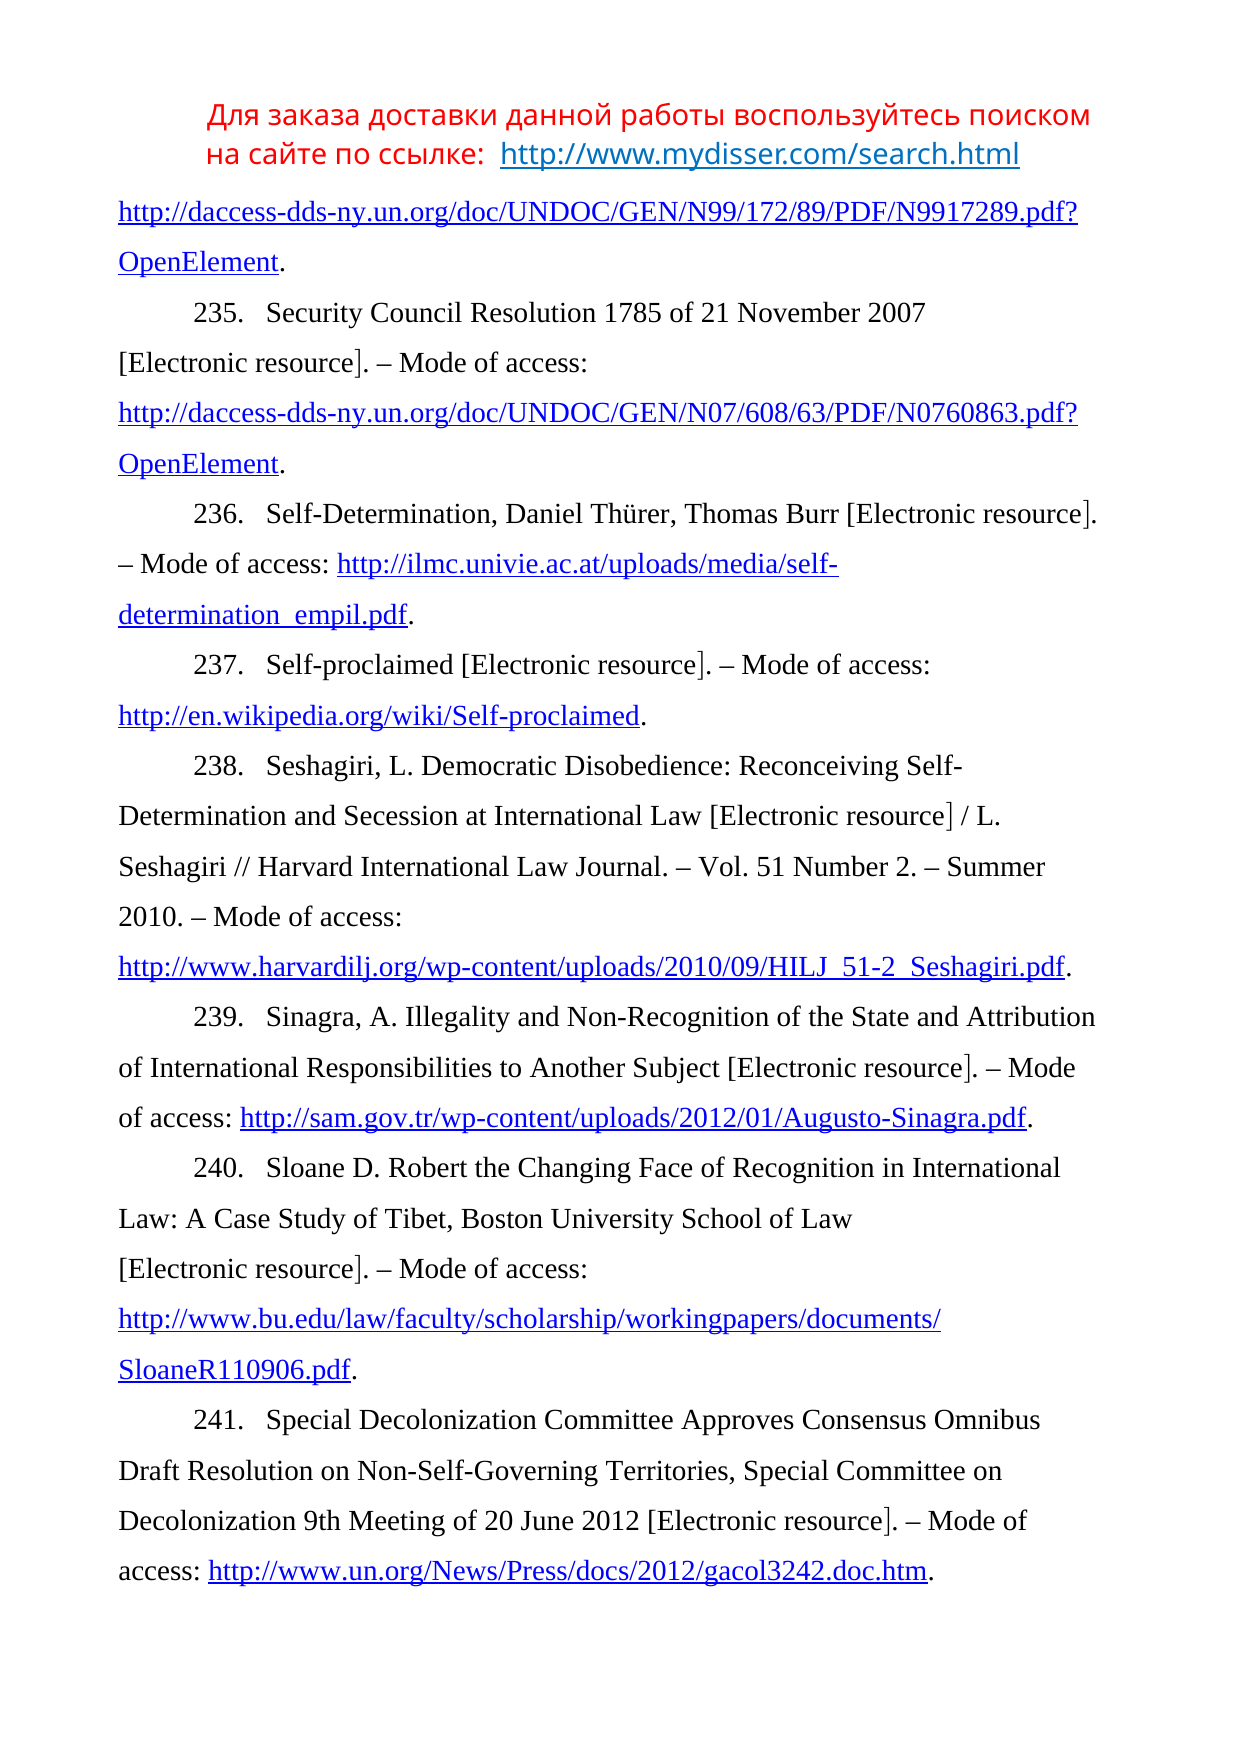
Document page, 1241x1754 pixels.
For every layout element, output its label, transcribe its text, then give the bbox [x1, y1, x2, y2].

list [118, 194, 1107, 278]
list Seshagiri, L. Democratic Disobedience: Reconceiving Self-Determination and Secession at International Law [Electronic resource / L. Seshagiri // Harvard International Law Journal. – Vol. 51 Number 2. – Summer 2010. – Mode of access: http://www.harvardilj.org/wp-content/uploads/2010/09/HILJ_51-2_Seshagiri.pdf. [118, 748, 1107, 983]
list Sinagra, A. Illegality and Non-Recognition of the State and Attribution of International Responsibilities to Another Subject [Electronic resource. – Mode of access: http://sam.gov.tr/wp-content/uploads/2012/01/Augusto-Sinagra.pdf. [118, 999, 1107, 1134]
list Self-Determination, Daniel Thürer, Thomas Burr [Electronic resource. – Mode of access: http://ilmc.univie.ac.at/uploads/media/self-determination_empil.pdf. [118, 496, 1107, 630]
list Special Decolonization Committee Approves Consensus Omnibus Draft Resolution on Non-Self-Governing Territories, Special Committee on Decolonization 9th Meeting of 20 June 2012 [Electronic resource. – Mode of access: http://www.un.org/News/Press/docs/2012/gacol3242.doc.htm. [118, 1402, 1107, 1587]
list Sloane D. Robert the Changing Face of Recognition in International Law: A Case Study of Tibet, Boston University School of Law [Electronic resource. – Mode of access: http://www.bu.edu/law/faculty/scholarship/workingpapers/documents/SloaneR110906.pdf. [118, 1151, 1107, 1386]
list Security Council Resolution 1785 of 21 November 2007 [Electronic resource. – Mode of access: http://daccess-dds-ny.un.org/doc/UNDOC/GEN/N07/608/63/PDF/N0760863.pdf?OpenElement. [118, 295, 1107, 479]
list Self-proclaimed [Electronic resource. – Mode of access: http://en.wikipedia.org/wiki/Self-proclaimed. [118, 647, 1107, 731]
